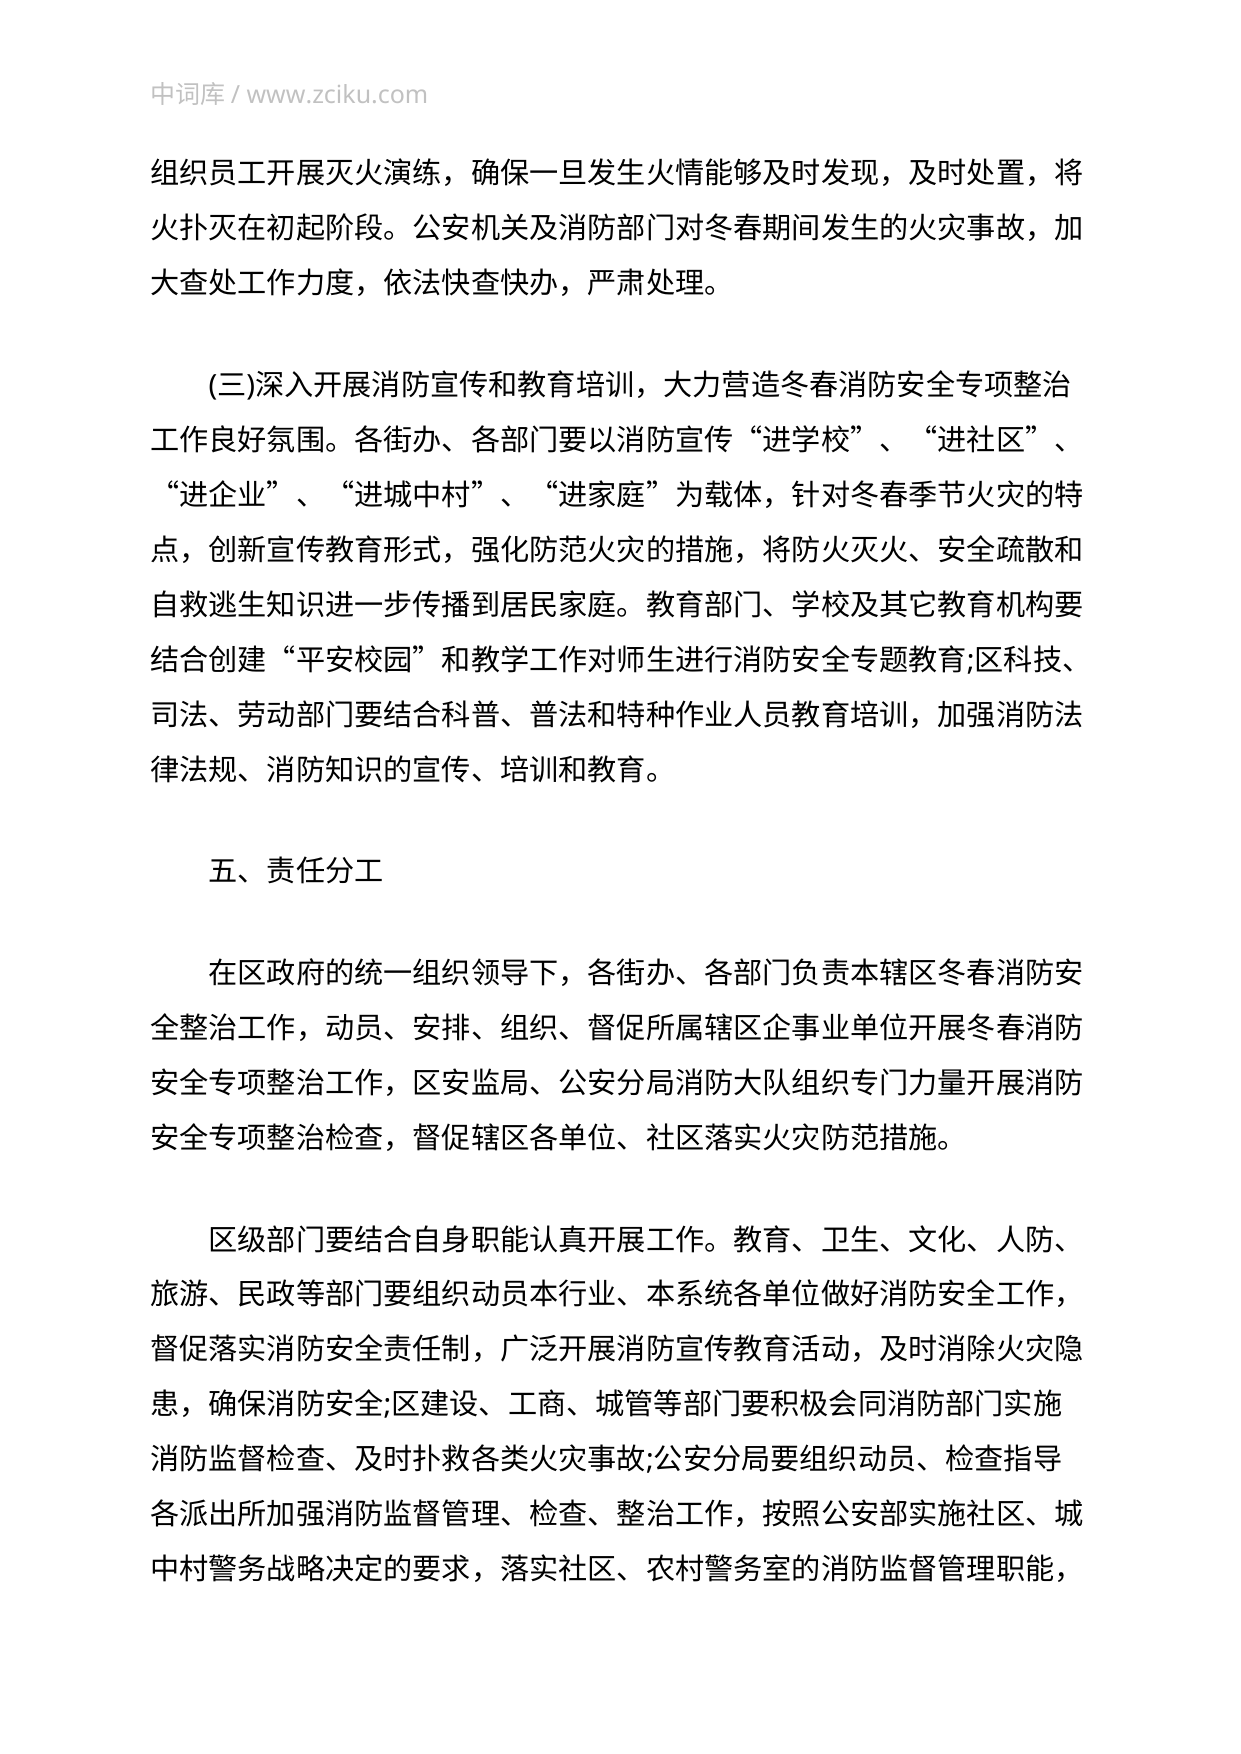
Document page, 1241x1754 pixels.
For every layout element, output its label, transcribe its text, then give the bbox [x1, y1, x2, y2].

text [150, 1216, 1090, 1588]
text (三)深入开展消防宣传和教育培训，大力营造冬春消防安全专项整治工作良好氛围。各街办、各部门要以消防宣传“进学校”、“进社区”、“进企业”、“进城中村”、“进家庭”为载体，针对冬春季节火灾的特点，创新宣传教育形式，强化防范火灾的措施，将防火灭火、安全疏散和自救逃生知识进一步传播到居民家庭。教育部门、学校及其它教育机构要结合创建“平安校园”和教学工作对师生进行消防安全专题教育;区科技、司法、劳动部门要结合科普、普法和特种作业人员教育培训，加强消防法律法规、消防知识的宣传、培训和教育。 [150, 362, 1090, 788]
text 在区政府的统一组织领导下，各街办、各部门负责本辖区冬春消防安全整治工作，动员、安排、组织、督促所属辖区企事业单位开展冬春消防安全专项整治工作，区安监局、公安分局消防大队组织专门力量开展消防安全专项整治检查，督促辖区各单位、社区落实火灾防范措施。 [150, 949, 1090, 1157]
text 五、责任分工 [150, 848, 1090, 890]
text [150, 150, 1090, 302]
